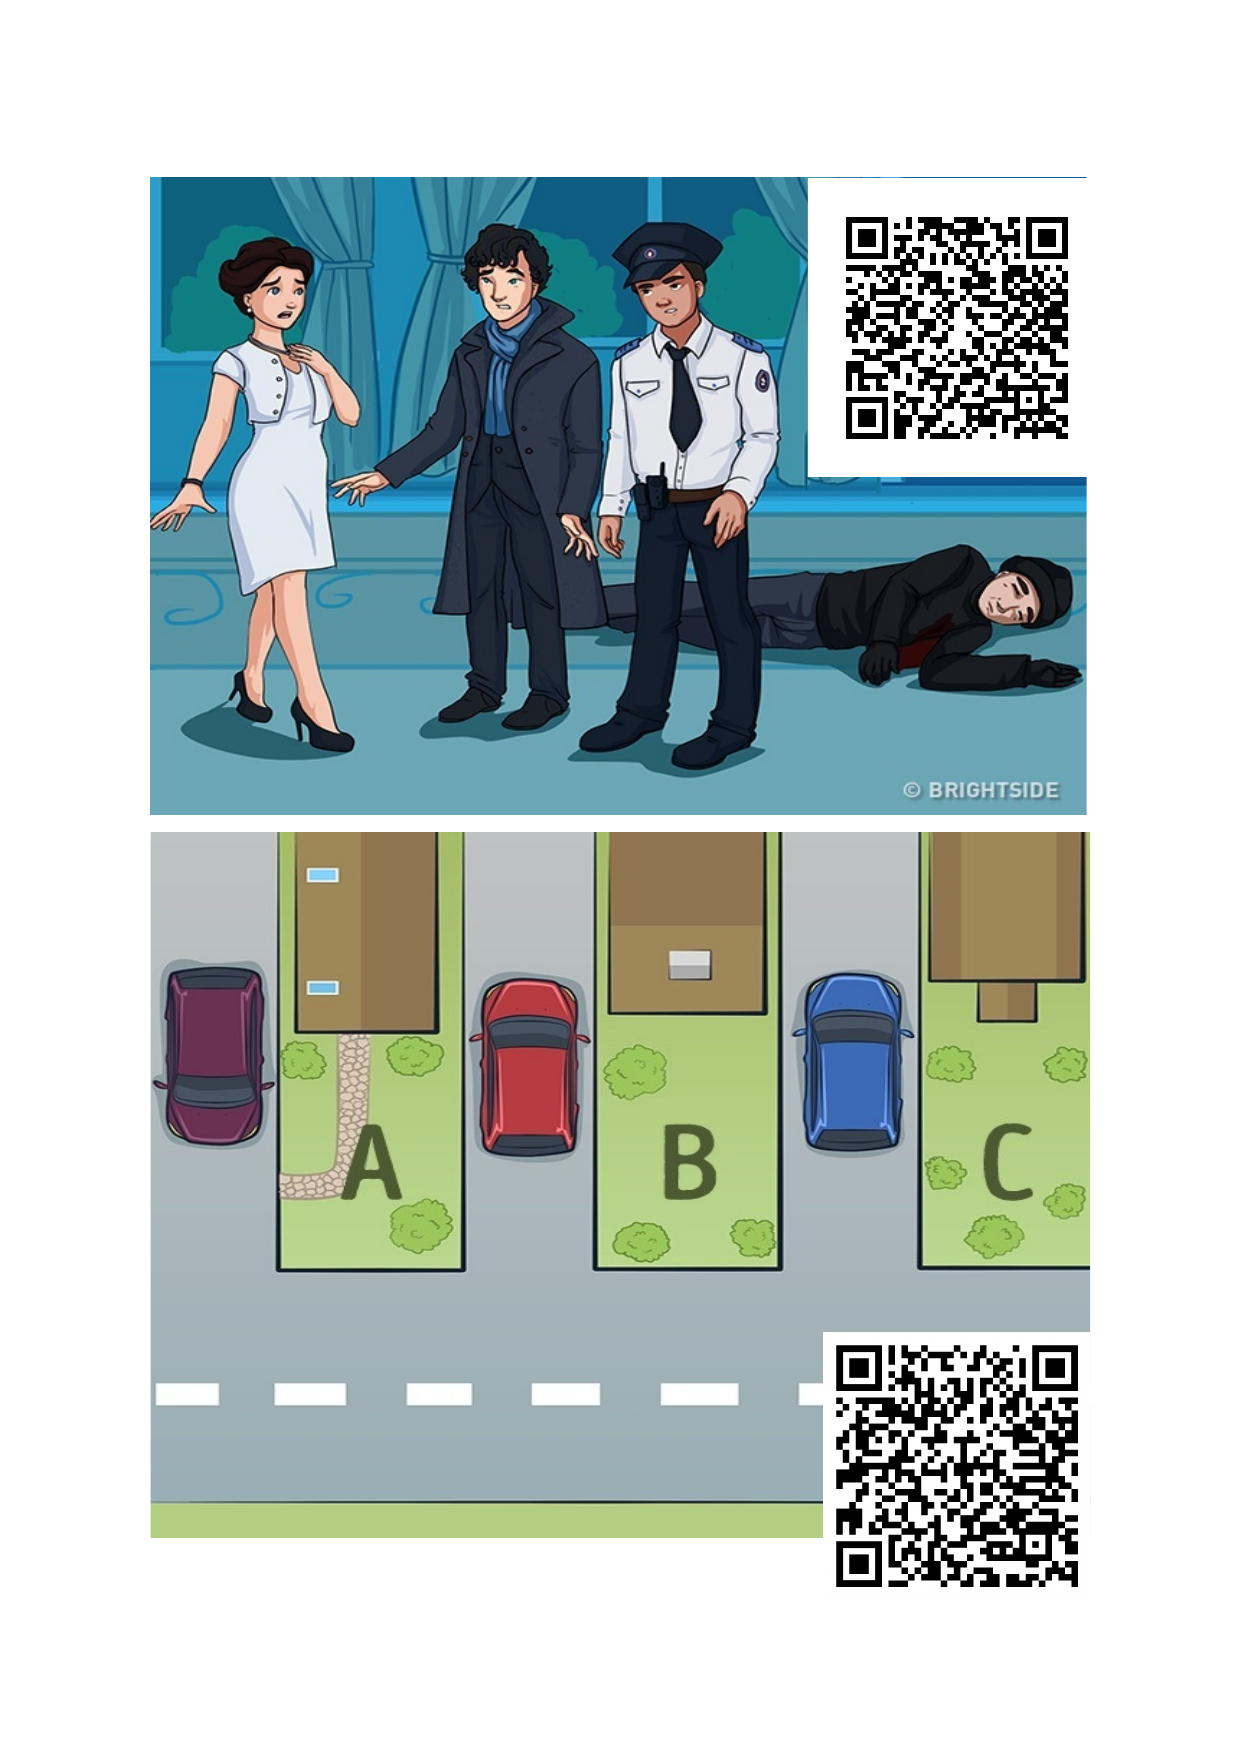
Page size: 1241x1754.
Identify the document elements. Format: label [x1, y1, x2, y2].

picture [150, 832, 1091, 1600]
picture [150, 177, 1107, 815]
